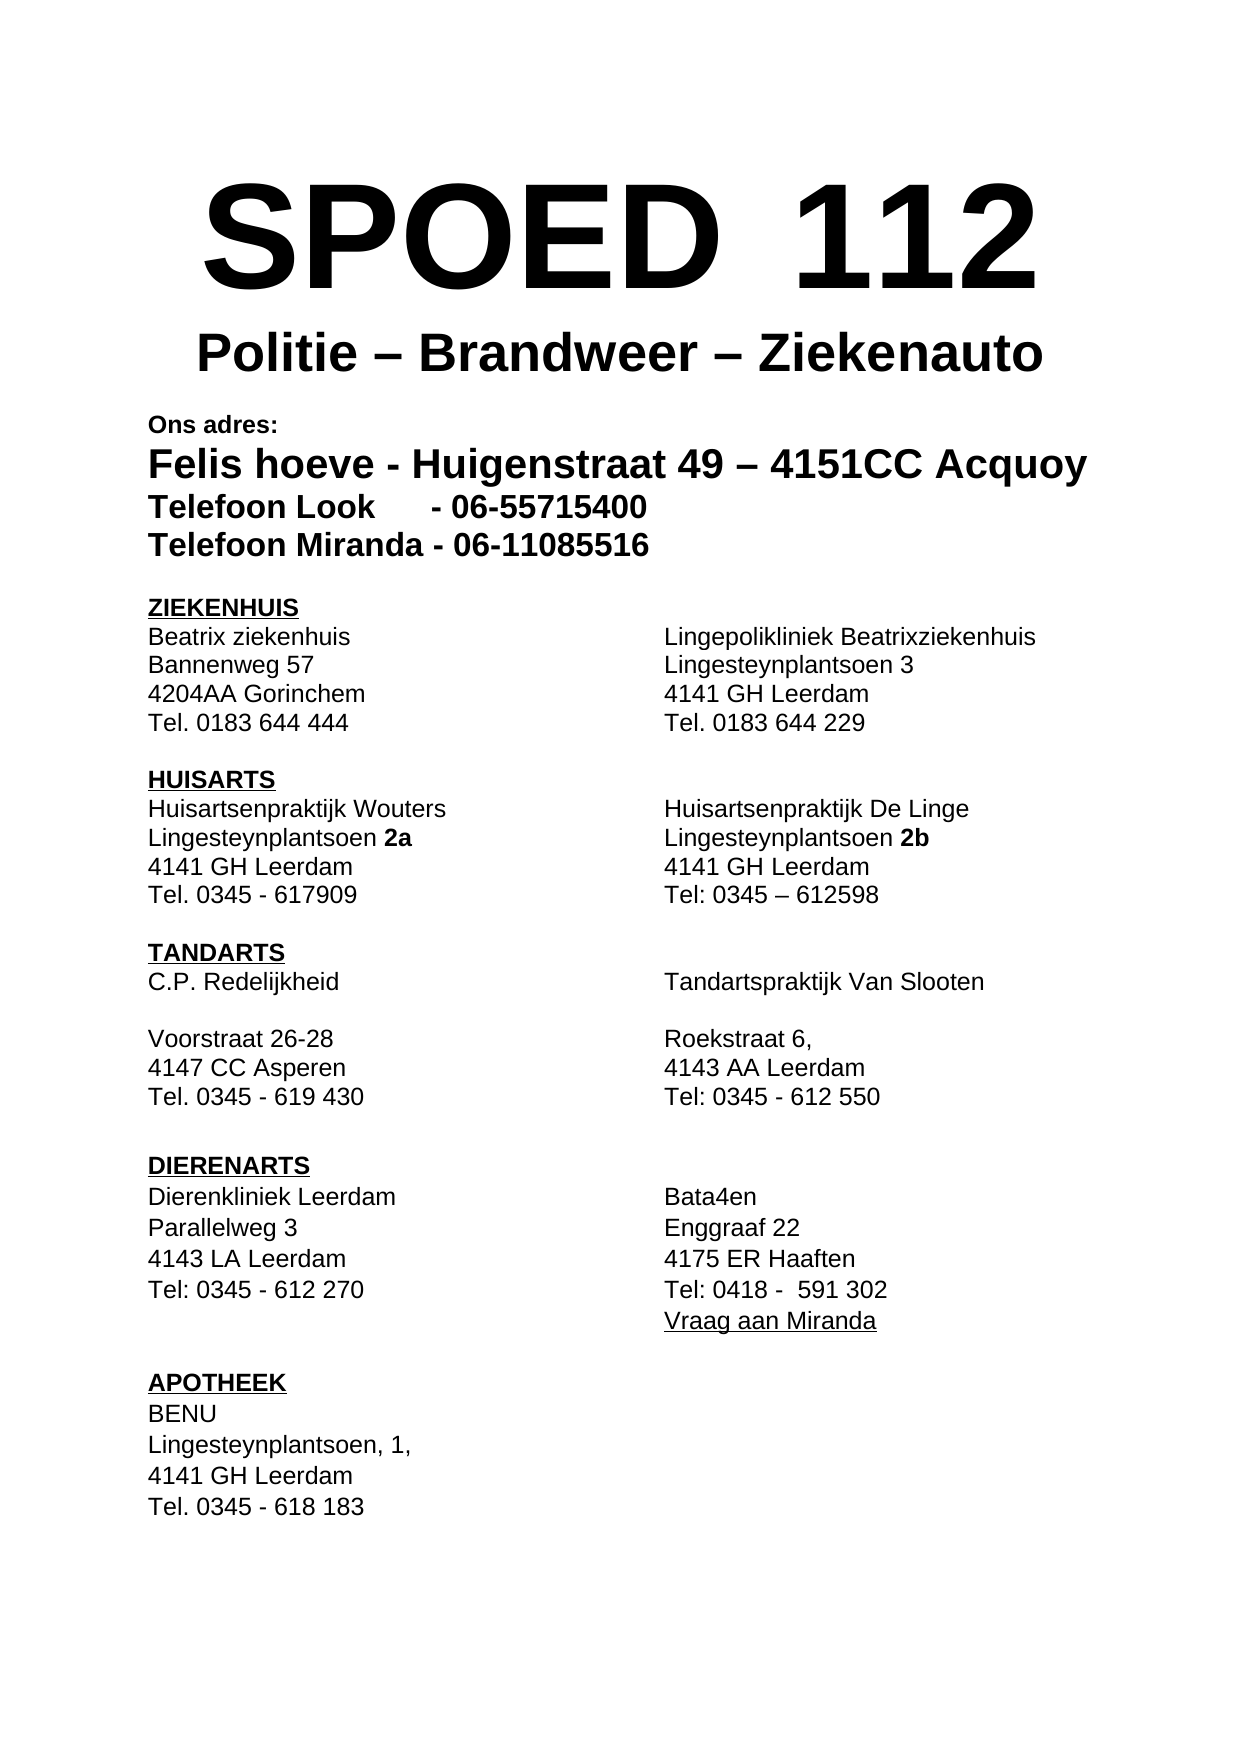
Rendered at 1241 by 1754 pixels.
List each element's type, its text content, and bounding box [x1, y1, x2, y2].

text DIERENARTS Dierenkliniek Leerdam Bata4en Parallelweg 3 Enggraaf 22 4143 LA Leerdam 4175 ER Haaften Tel: 0345 - 612 270 Tel: 0418 - 591 302 Vraag aan Miranda APOTHEEK BENU Lingesteynplantsoen, 1, 4141 GH Leerdam Tel. 0345 - 618 183 [148, 1119, 1093, 1551]
text Politie – Brandweer – Ziekenauto [148, 320, 1093, 410]
text Voorstraat 26-28 Roekstraat 6, 4147 CC Asperen 4143 AA Leerdam Tel. 0345 - 619 430 Tel: 0345 - 612 550 [148, 995, 1093, 1110]
text ZIEKENHUIS Beatrix ziekenhuis Lingepolikliniek Beatrixziekenhuis Bannenweg 57 Lingesteynplantsoen 3 4204AA Gorinchem 4141 GH Leerdam Tel. 0183 644 444 Tel. 0183 644 229 HUISARTS Huisartsenpraktijk Wouters Huisartsenpraktijk De Linge Lingesteynplantsoen 2a Lingesteynplantsoen 2b 4141 GH Leerdam 4141 GH Leerdam Tel. 0345 - 617909 Tel: 0345 – 612598 TANDARTS C.P. Redelijkheid Tandartspraktijk Van Slooten Bovenkant formulier [148, 593, 1093, 995]
text SPOED 112 [148, 148, 1093, 320]
text Ons adres: Felis hoeve - Huigenstraat 49 – 4151CC Acquoy Telefoon Look - 06-55715400 Telefoon Miranda - 06-11085516 [148, 410, 1093, 564]
